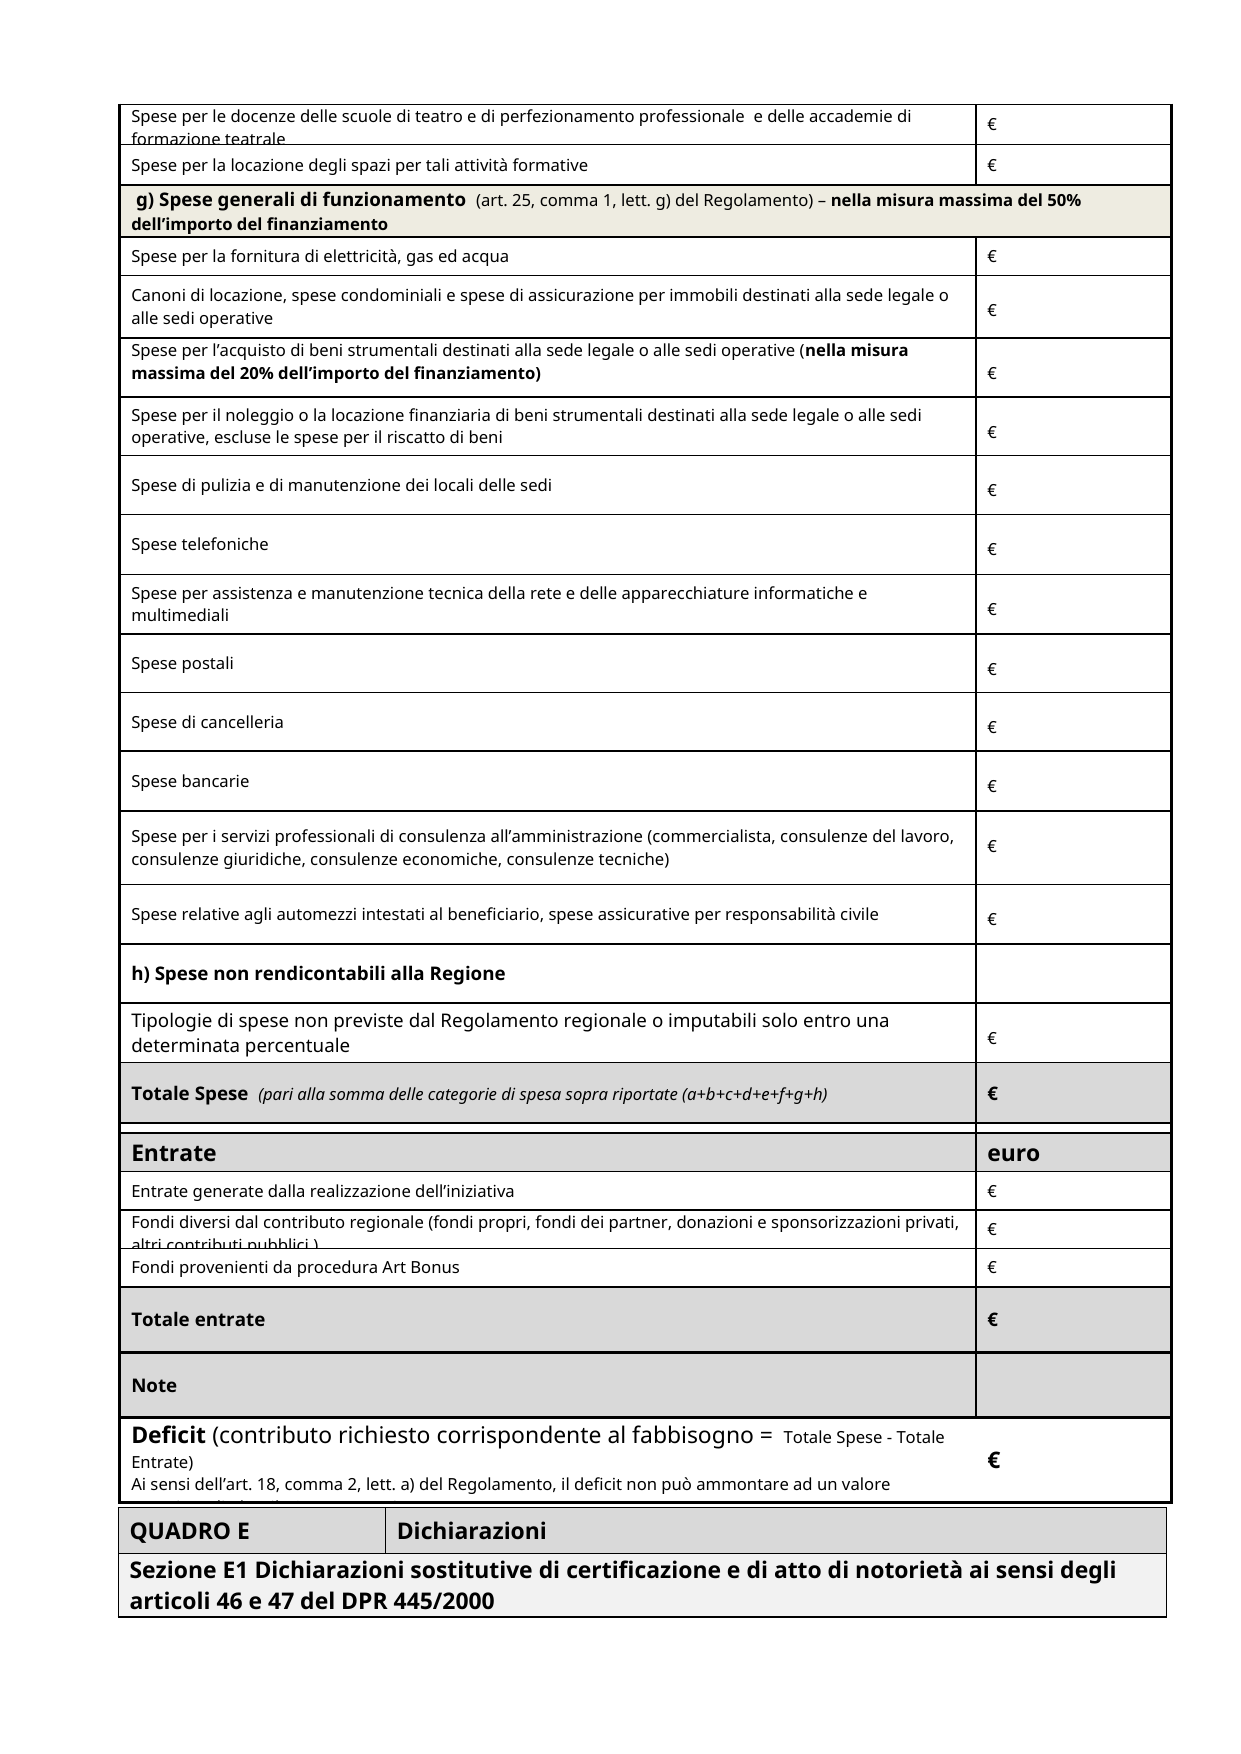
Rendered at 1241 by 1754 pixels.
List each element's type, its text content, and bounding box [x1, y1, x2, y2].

table_cell € [977, 398, 1170, 454]
table_cell Note [121, 1354, 975, 1416]
table_cell € [977, 105, 1170, 144]
table_cell euro [977, 1134, 1170, 1171]
table_cell € [977, 1063, 1170, 1122]
table_cell € [977, 812, 1170, 883]
table_cell Fondi provenienti da procedura Art Bonus [121, 1249, 975, 1286]
table_cell € [977, 1288, 1170, 1351]
table_cell Spese telefoniche [121, 515, 975, 574]
table_cell € [977, 575, 1170, 633]
table_cell [977, 1124, 1170, 1132]
table_cell Fondi diversi dal contributo regionale (fondi propri, fondi dei partner, donazioni e sponsorizzazioni privati, altri contributi pubblici,) [121, 1211, 975, 1247]
table_header QUADRO E [119, 1508, 385, 1553]
table_cell Spese bancarie [121, 752, 975, 810]
table_cell h) Spese non rendicontabili alla Regione [121, 945, 975, 1002]
table_cell Spese per l’acquisto di beni strumentali destinati alla sede legale o alle sedi operative (nella misura massima del 20% dell’importo del finanziamento) [121, 339, 975, 396]
table_cell Sezione E1 Dichiarazioni sostitutive di certificazione e di atto di notorietà ai sensi degli articoli 46 e 47 del DPR 445/2000 [119, 1554, 1166, 1616]
table_cell Spese per le docenze delle scuole di teatro e di perfezionamento professionale e delle accademie di formazione teatrale [121, 105, 975, 144]
table_cell € [977, 635, 1170, 692]
table_cell Spese per la locazione degli spazi per tali attività formative [121, 145, 975, 184]
table_cell € [976, 1419, 1170, 1501]
table_cell € [977, 1172, 1170, 1209]
table_cell Deficit (contributo richiesto corrispondente al fabbisogno = Totale Spese - Totale Entrate) Ai sensi dell’art. 18, comma 2, lett. a) del Regolamento, il deficit non può ammontare ad un valore superiore di oltre il 10 per cento rispetto al deficit indicato nell’annualità precedente [121, 1419, 976, 1501]
table_cell Entrate [121, 1134, 975, 1171]
table_cell Totale entrate [121, 1288, 975, 1351]
table_cell Tipologie di spese non previste dal Regolamento regionale o imputabili solo entro una determinata percentuale [121, 1004, 975, 1062]
table_header Dichiarazioni [386, 1508, 1166, 1553]
table_cell Spese di pulizia e di manutenzione dei locali delle sedi [121, 456, 975, 514]
table_cell € [977, 238, 1170, 275]
table_cell € [977, 1249, 1170, 1286]
table_cell € [977, 515, 1170, 574]
table_cell € [977, 145, 1170, 184]
table_cell € [977, 276, 1170, 337]
table_cell Spese relative agli automezzi intestati al beneficiario, spese assicurative per responsabilità civile [121, 885, 975, 943]
table_cell Totale Spese (pari alla somma delle categorie di spesa sopra riportate (a+b+c+d+e+f+g+h) [121, 1063, 975, 1122]
table_cell [977, 1354, 1170, 1416]
table_cell Canoni di locazione, spese condominiali e spese di assicurazione per immobili destinati alla sede legale o alle sedi operative [121, 276, 975, 337]
table_cell € [977, 1004, 1170, 1062]
table_cell € [977, 752, 1170, 810]
table_cell Spese postali [121, 635, 975, 692]
table_cell Spese per la fornitura di elettricità, gas ed acqua [121, 238, 975, 275]
table_cell € [977, 456, 1170, 514]
table_cell Entrate generate dalla realizzazione dell’iniziativa [121, 1172, 975, 1209]
table_cell Spese per assistenza e manutenzione tecnica della rete e delle apparecchiature informatiche e multimediali [121, 575, 975, 633]
table_cell € [977, 885, 1170, 943]
table_cell Spese di cancelleria [121, 693, 975, 750]
table_cell g) Spese generali di funzionamento (art. 25, comma 1, lett. g) del Regolamento) – nella misura massima del 50% dell’importo del finanziamento [121, 186, 1170, 236]
table_cell Spese per il noleggio o la locazione finanziaria di beni strumentali destinati alla sede legale o alle sedi operative, escluse le spese per il riscatto di beni [121, 398, 975, 454]
table_cell € [977, 1211, 1170, 1247]
table_cell Spese per i servizi professionali di consulenza all’amministrazione (commercialista, consulenze del lavoro, consulenze giuridiche, consulenze economiche, consulenze tecniche) [121, 812, 975, 883]
table_cell € [977, 339, 1170, 396]
table_cell € [977, 693, 1170, 750]
table_cell [121, 1124, 975, 1132]
table_cell [977, 945, 1170, 1002]
